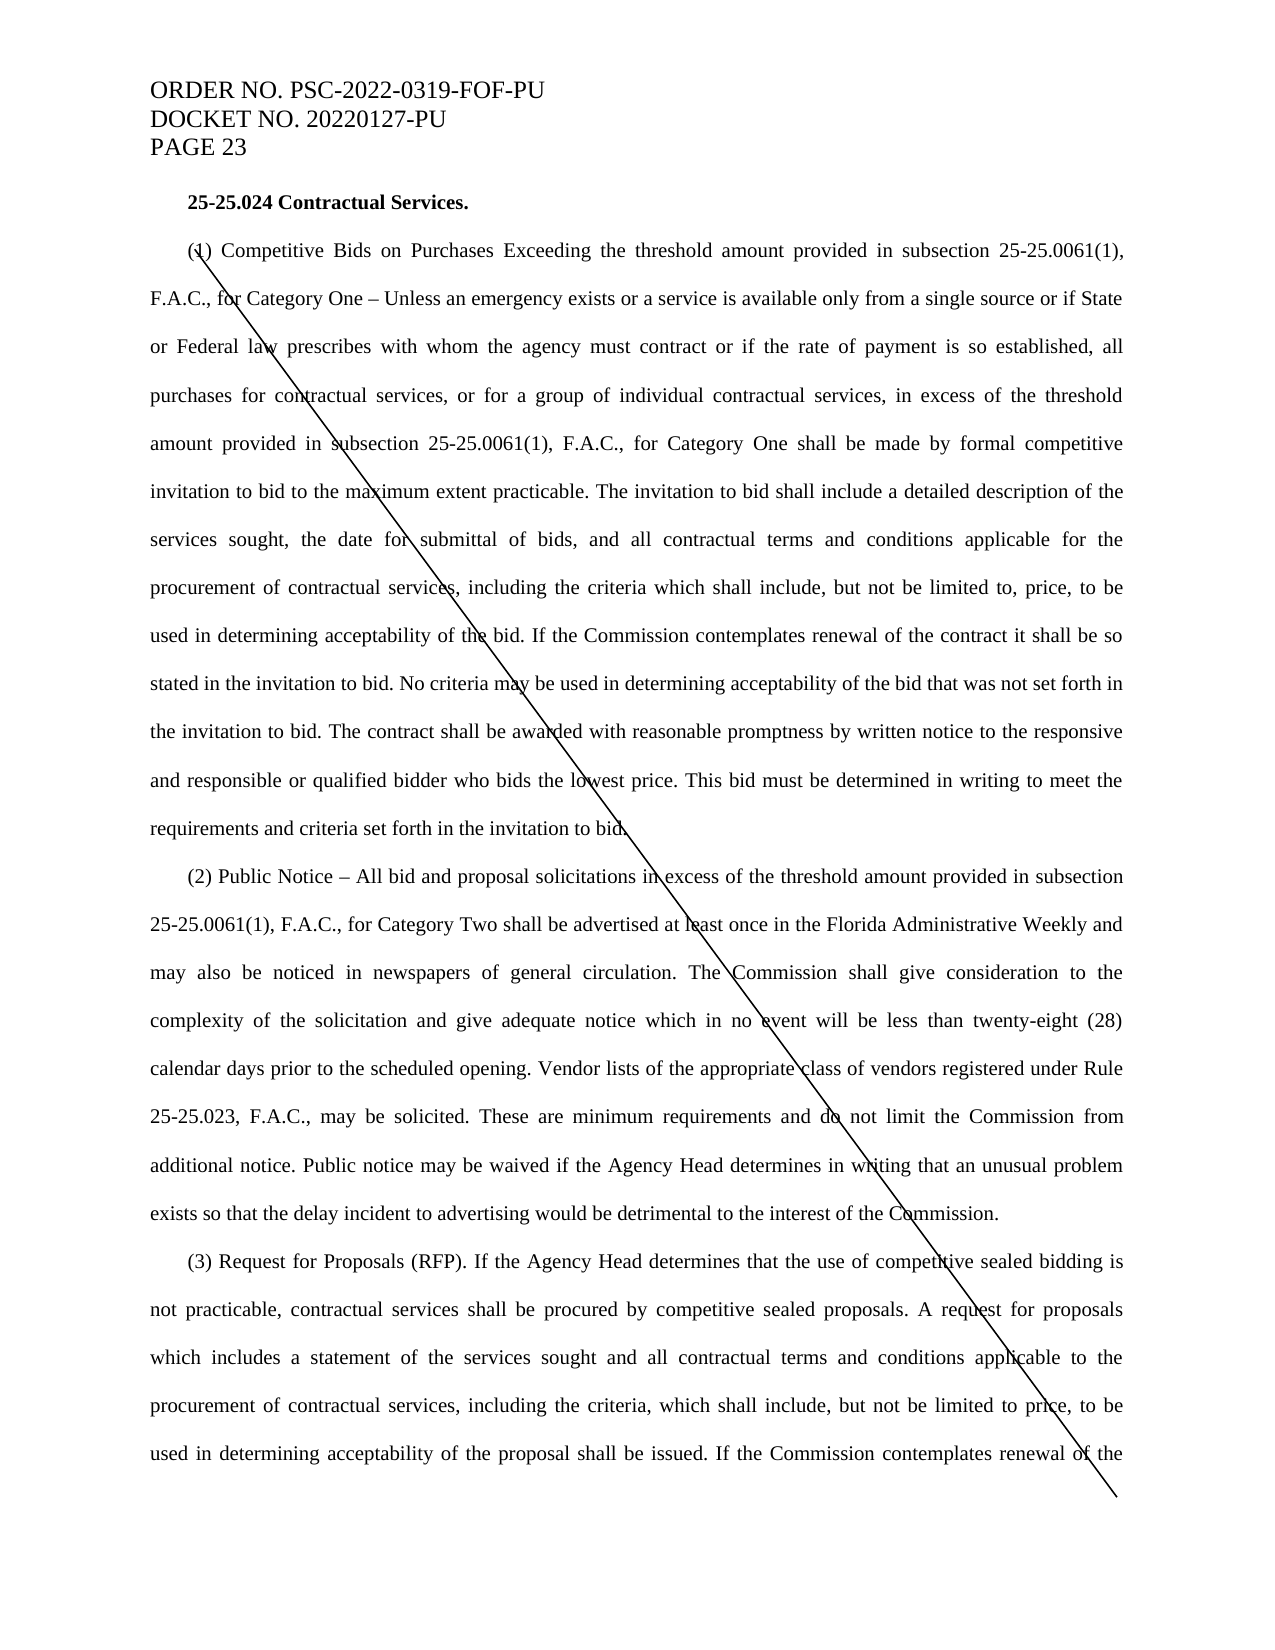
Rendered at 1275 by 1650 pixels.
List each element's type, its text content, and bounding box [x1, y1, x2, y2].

text 25-25.024 Contractual Services. [150, 190, 1125, 214]
text (2) Public Notice – All bid and proposal solicitations in excess of the threshold amount provided in subsection 25-25.0061(1), F.A.C., for Category Two shall be advertised at least once in the Florida Administrative Weekly and may also be noticed in newspapers of general circulation. The Commission shall give consideration to the complexity of the solicitation and give adequate notice which in no event will be less than twenty-eight (28) calendar days prior to the scheduled opening. Vendor lists of the appropriate class of vendors registered under Rule 25-25.023, F.A.C., may be solicited. These are minimum requirements and do not limit the Commission from additional notice. Public notice may be waived if the Agency Head determines in writing that an unusual problem exists so that the delay incident to advertising would be detrimental to the interest of the Commission. [651, 864, 1125, 1225]
text (1) Competitive Bids on Purchases Exceeding the threshold amount provided in subsection 25-25.0061(1), F.A.C., for Category One – Unless an emergency exists or a service is available only from a single source or if State or Federal law prescribes with whom the agency must contract or if the rate of payment is so established, all purchases for contractual services, or for a group of individual contractual services, in excess of the threshold amount provided in subsection 25-25.0061(1), F.A.C., for Category One shall be made by formal competitive invitation to bid to the maximum extent practicable. The invitation to bid shall include a detailed description of the services sought, the date for submittal of bids, and all contractual terms and conditions applicable for the procurement of contractual services, including the criteria which shall include, but not be limited to, price, to be used in determining acceptability of the bid. If the Commission contemplates renewal of the contract it shall be so stated in the invitation to bid. No criteria may be used in determining acceptability of the bid that was not set forth in the invitation to bid. The contract shall be awarded with reasonable promptness by written notice to the responsive and responsible or qualified bidder who bids the lowest price. This bid must be determined in writing to meet the requirements and criteria set forth in the invitation to bid. [150, 238, 1125, 840]
text (2) Public Notice – All bid and proposal solicitations in excess of the threshold amount provided in subsection 25-25.0061(1), F.A.C., for Category Two shall be advertised at least once in the Florida Administrative Weekly and may also be noticed in newspapers of general circulation. The Commission shall give consideration to the complexity of the solicitation and give adequate notice which in no event will be less than twenty-eight (28) calendar days prior to the scheduled opening. Vendor lists of the appropriate class of vendors registered under Rule 25-25.023, F.A.C., may be solicited. These are minimum requirements and do not limit the Commission from additional notice. Public notice may be waived if the Agency Head determines in writing that an unusual problem exists so that the delay incident to advertising would be detrimental to the interest of the Commission. [150, 864, 914, 1225]
